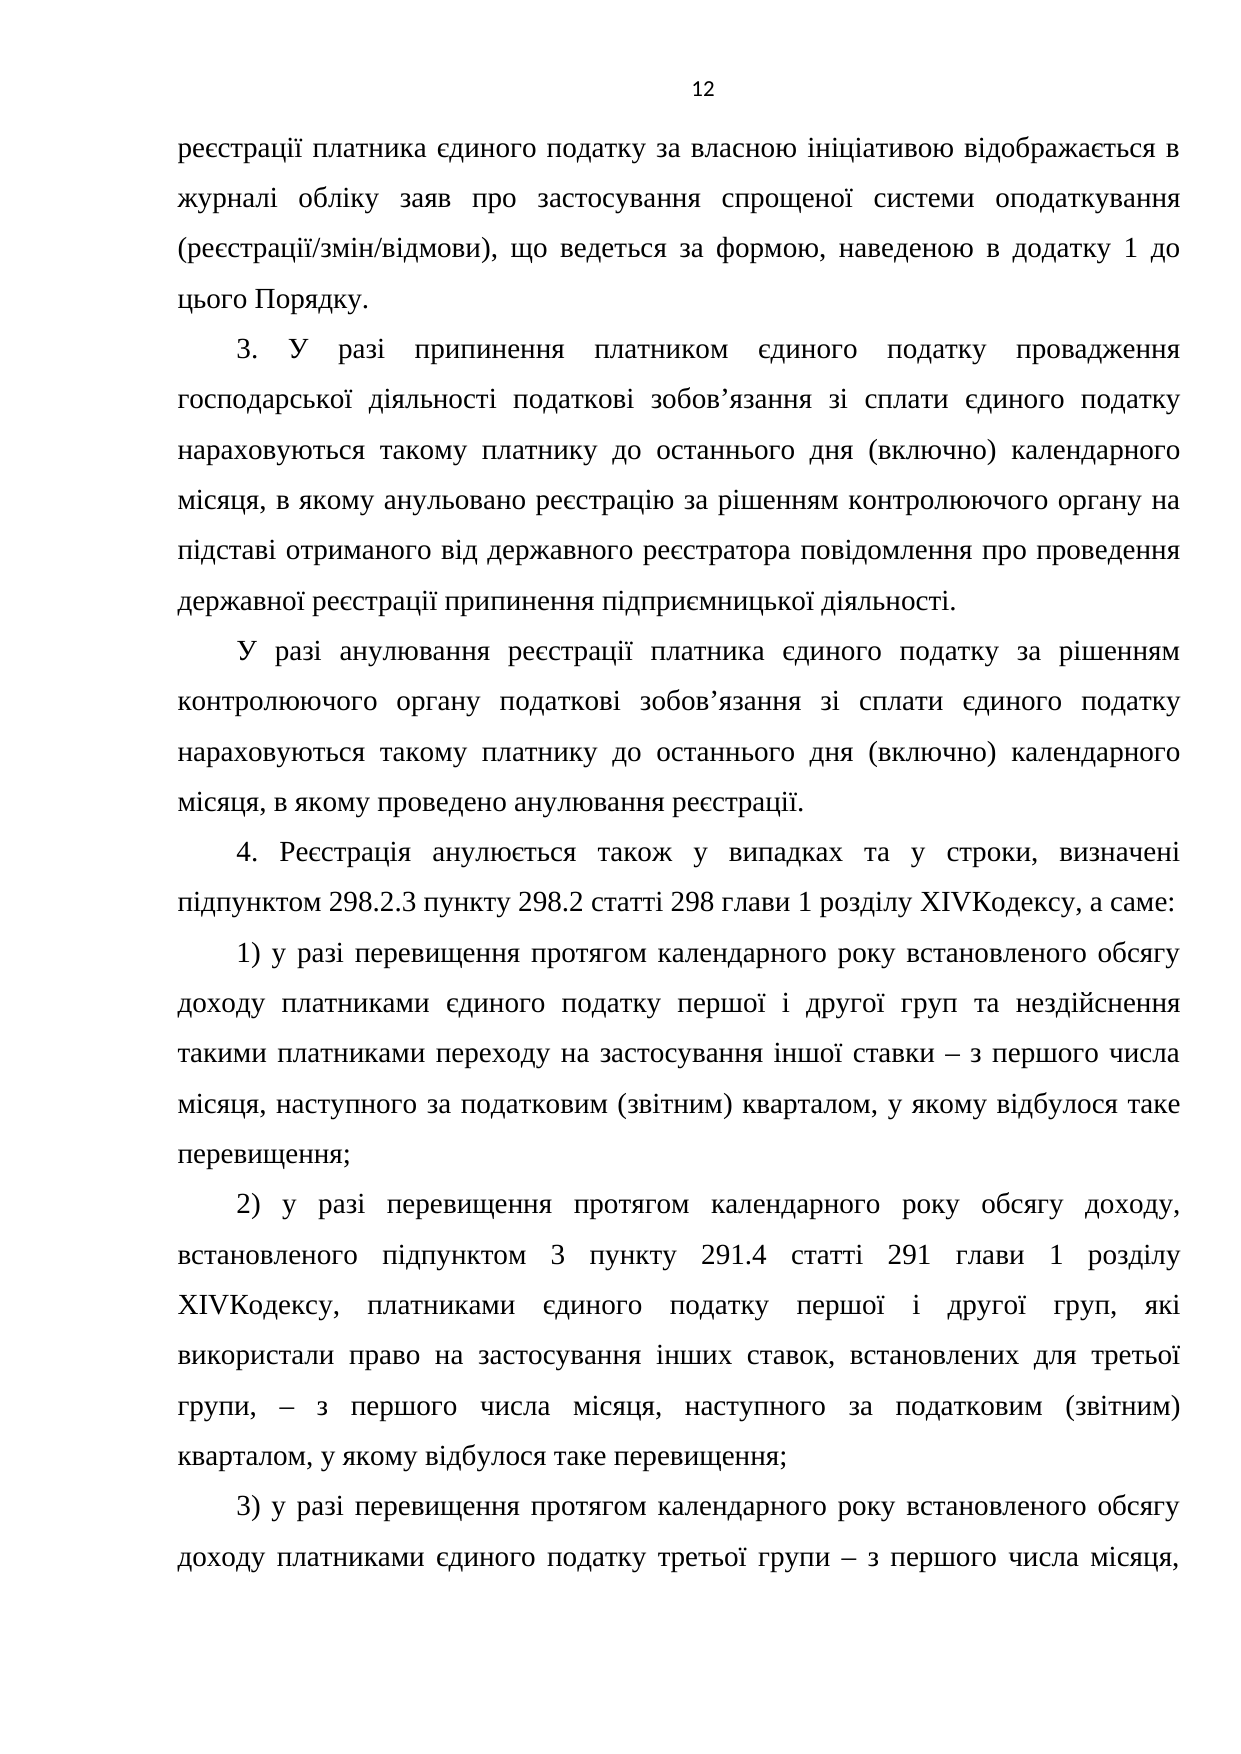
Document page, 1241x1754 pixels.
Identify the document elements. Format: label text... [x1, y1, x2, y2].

text 1) у разі перевищення протягом календарного року встановленого обсягу доходу платниками єдиного податку першої і другої груп та нездійснення такими платниками переходу на застосування іншої ставки – з першого числа місяця, наступного за податковим (звітним) кварталом, у якому відбулося таке перевищення; [177, 935, 1181, 1170]
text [177, 1488, 1181, 1572]
text 4. Реєстрація анулюється також у випадках та у строки, визначені підпунктом 298.2.3 пункту 298.2 статті 298 глави 1 розділу XIVКодексу, а саме: [177, 834, 1181, 918]
text 2) у разі перевищення протягом календарного року обсягу доходу, встановленого підпунктом 3 пункту 291.4 статті 291 глави 1 розділу XIVКодексу, платниками єдиного податку першої і другої груп, які використали право на застосування інших ставок, встановлених для третьої групи, – з першого числа місяця, наступного за податковим (звітним) кварталом, у якому відбулося таке перевищення; [177, 1186, 1181, 1472]
text У разі анулювання реєстрації платника єдиного податку за рішенням контролюючого органу податкові зобов’язання зі сплати єдиного податку нараховуються такому платнику до останнього дня (включно) календарного місяця, в якому проведено анулювання реєстрації. [177, 633, 1181, 817]
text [177, 130, 1181, 314]
text 3. У разі припинення платником єдиного податку провадження господарської діяльності податкові зобов’язання зі сплати єдиного податку нараховуються такому платнику до останнього дня (включно) календарного місяця, в якому анульовано реєстрацію за рішенням контролюючого органу на підставі отриманого від державного реєстратора повідомлення про проведення державної реєстрації припинення підприємницької діяльності. [177, 331, 1181, 616]
